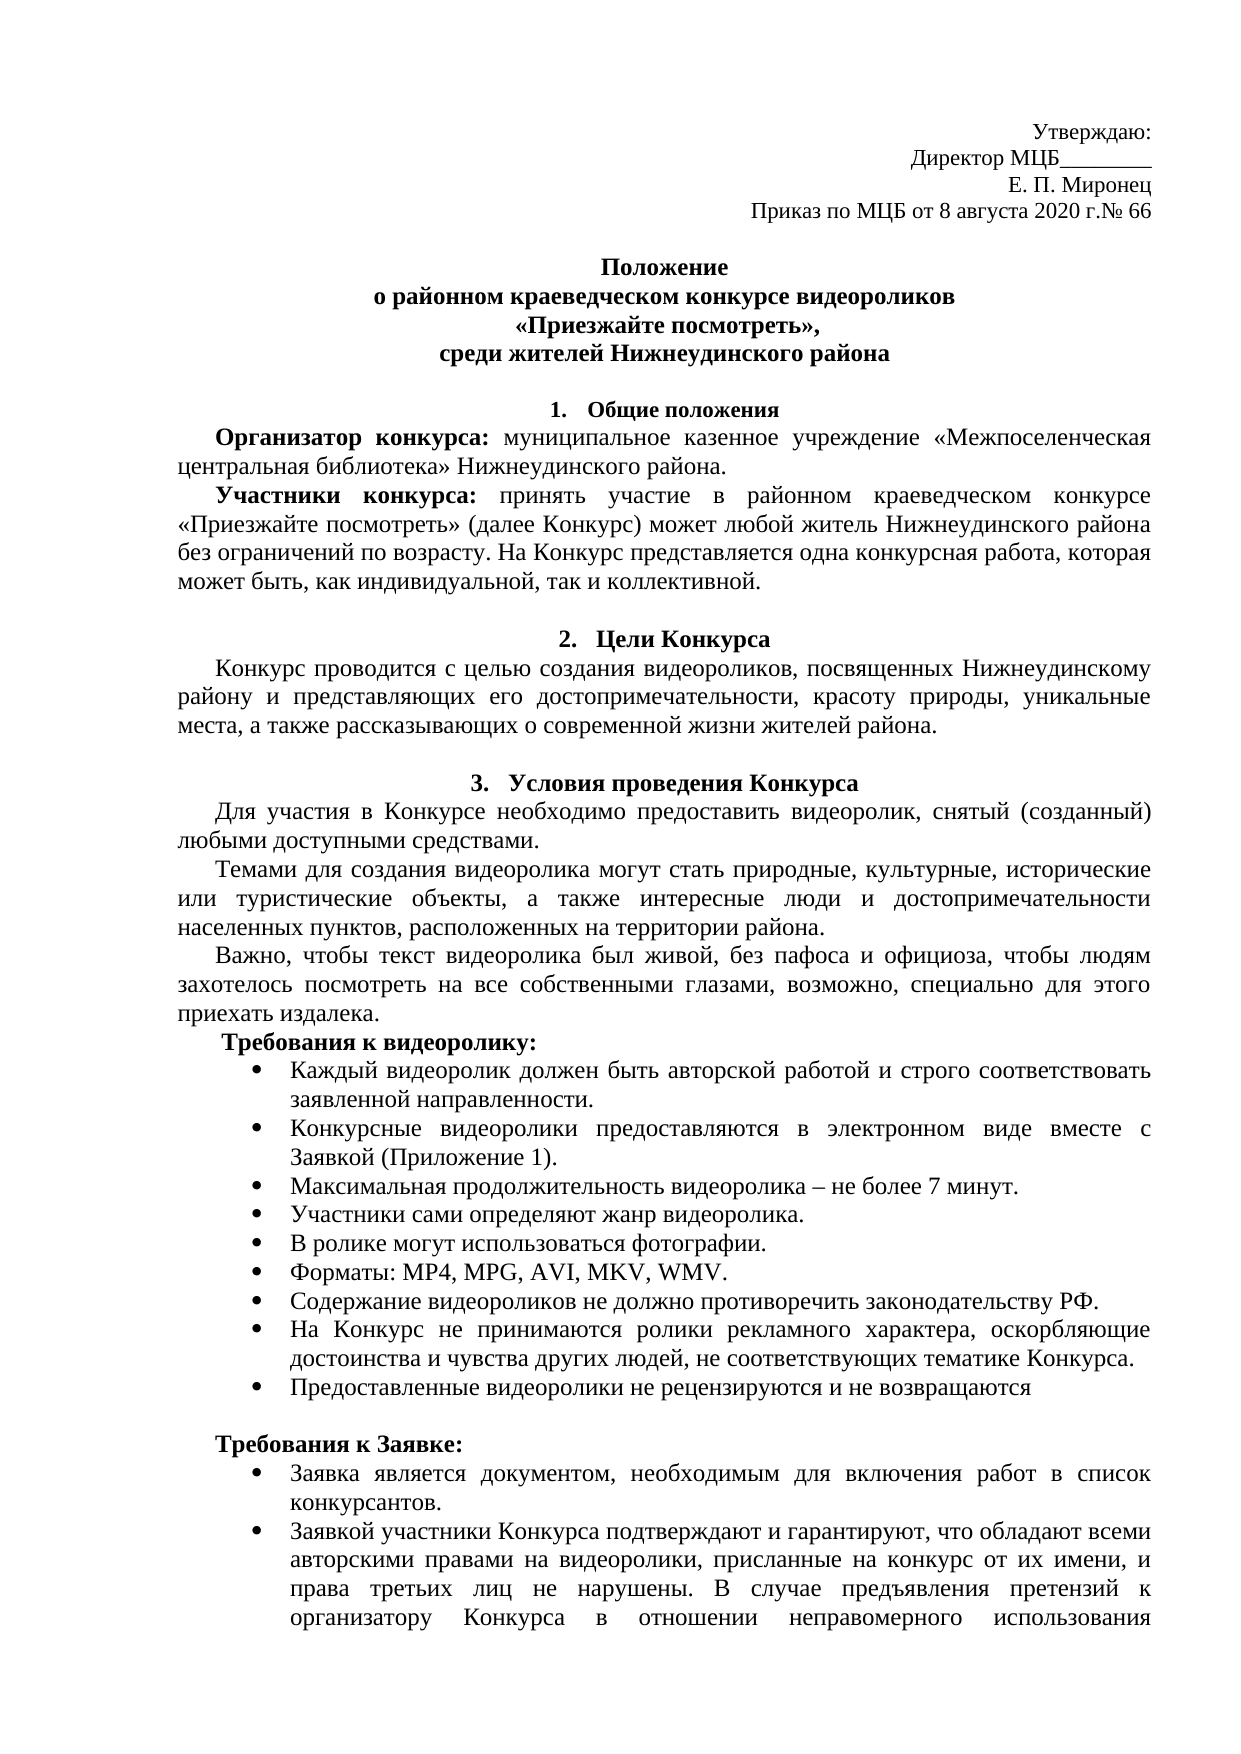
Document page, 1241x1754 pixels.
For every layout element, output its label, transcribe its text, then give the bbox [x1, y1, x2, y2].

list Заявка является документом, необходимым для включения работ в список конкурсантов. [252, 1458, 1152, 1516]
text среди жителей Нижнеудинского района [177, 338, 1152, 367]
list Общие положения [177, 396, 1152, 422]
text Директор МЦБ________ [177, 144, 1152, 171]
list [252, 1516, 1152, 1631]
text Для участия в Конкурсе необходимо предоставить видеоролик, снятый (созданный) любыми доступными средствами. [177, 796, 1152, 854]
list Форматы: MP4, MPG, AVI, MKV, WMV. [252, 1257, 1152, 1286]
list Максимальная продолжительность видеоролика – не более 7 минут. [252, 1171, 1152, 1199]
text Требования к видеоролику: [177, 1027, 1152, 1056]
text Участники конкурса: принять участие в районном краеведческом конкурсе «Приезжайте посмотреть» (далее Конкурс) может любой житель Нижнеудинского района без ограничений по возрасту. На Конкурс представляется одна конкурсная работа, которая может быть, как индивидуальной, так и коллективной. [177, 480, 1152, 595]
list Содержание видеороликов не должно противоречить законодательству РФ. [252, 1286, 1152, 1314]
list Конкурсные видеоролики предоставляются в электронном виде вместе с Заявкой (Приложение 1). [252, 1113, 1152, 1171]
text Утверждаю: [177, 118, 1152, 144]
list На Конкурс не принимаются ролики рекламного характера, оскорбляющие достоинства и чувства других людей, не соответствующих тематике Конкурса. [252, 1314, 1152, 1372]
text Конкурс проводится с целью создания видеороликов, посвященных Нижнеудинскому району и представляющих его достопримечательности, красоту природы, уникальные места, а также рассказывающих о современной жизни жителей района. [177, 653, 1152, 739]
text Е. П. Миронец [177, 171, 1152, 197]
text «Приезжайте посмотреть», [177, 310, 1152, 338]
text Требования к Заявке: [177, 1429, 1152, 1458]
text Приказ по МЦБ от 8 августа 2020 г.№ 66 [177, 197, 1152, 223]
text о районном краеведческом конкурсе видеороликов [177, 281, 1152, 310]
list Условия проведения Конкурса [177, 768, 1152, 796]
text Важно, чтобы текст видеоролика был живой, без пафоса и официоза, чтобы людям захотелось посмотреть на все собственными глазами, возможно, специально для этого приехать издалека. [177, 941, 1152, 1027]
list Каждый видеоролик должен быть авторской работой и строго соответствовать заявленной направленности. [252, 1056, 1152, 1113]
list Предоставленные видеоролики не рецензируются и не возвращаются [252, 1372, 1152, 1401]
text Организатор конкурса: муниципальное казенное учреждение «Межпоселенческая центральная библиотека» Нижнеудинского района. [177, 422, 1152, 480]
text Темами для создания видеоролика могут стать природные, культурные, исторические или туристические объекты, а также интересные люди и достопримечательности населенных пунктов, расположенных на территории района. [177, 854, 1152, 941]
list В ролике могут использоваться фотографии. [252, 1228, 1152, 1257]
list Участники сами определяют жанр видеоролика. [252, 1199, 1152, 1228]
list Цели Конкурса [177, 624, 1152, 653]
text Положение [177, 252, 1152, 281]
